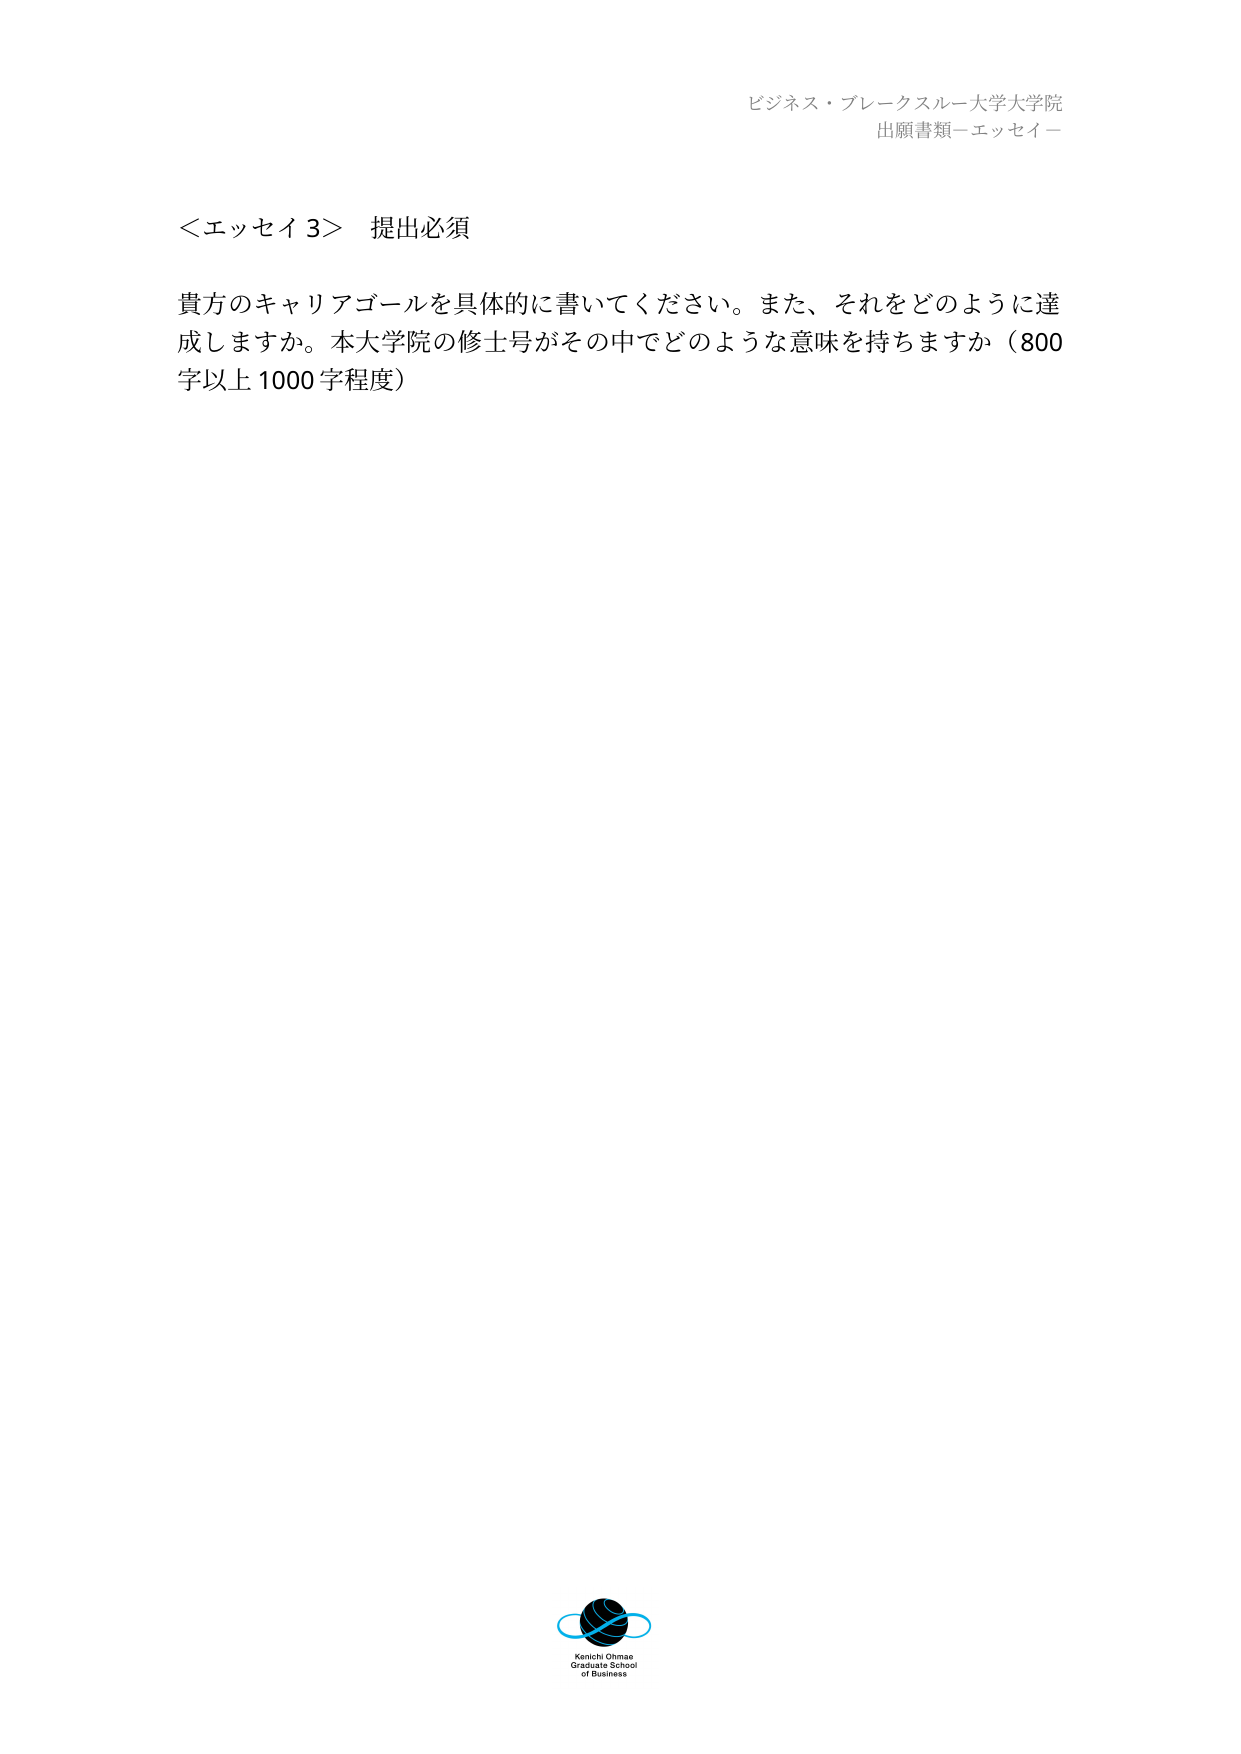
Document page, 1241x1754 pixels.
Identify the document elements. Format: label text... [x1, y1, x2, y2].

text 貴方のキャリアゴールを具体的に書いてください。また、それをどのように達成しますか。本大学院の修士号がその中でどのような意味を持ちますか（800字以上1000字程度） [177, 283, 1063, 397]
picture [552, 1587, 660, 1689]
text ＜エッセイ3＞ 提出必須 [177, 207, 1063, 245]
